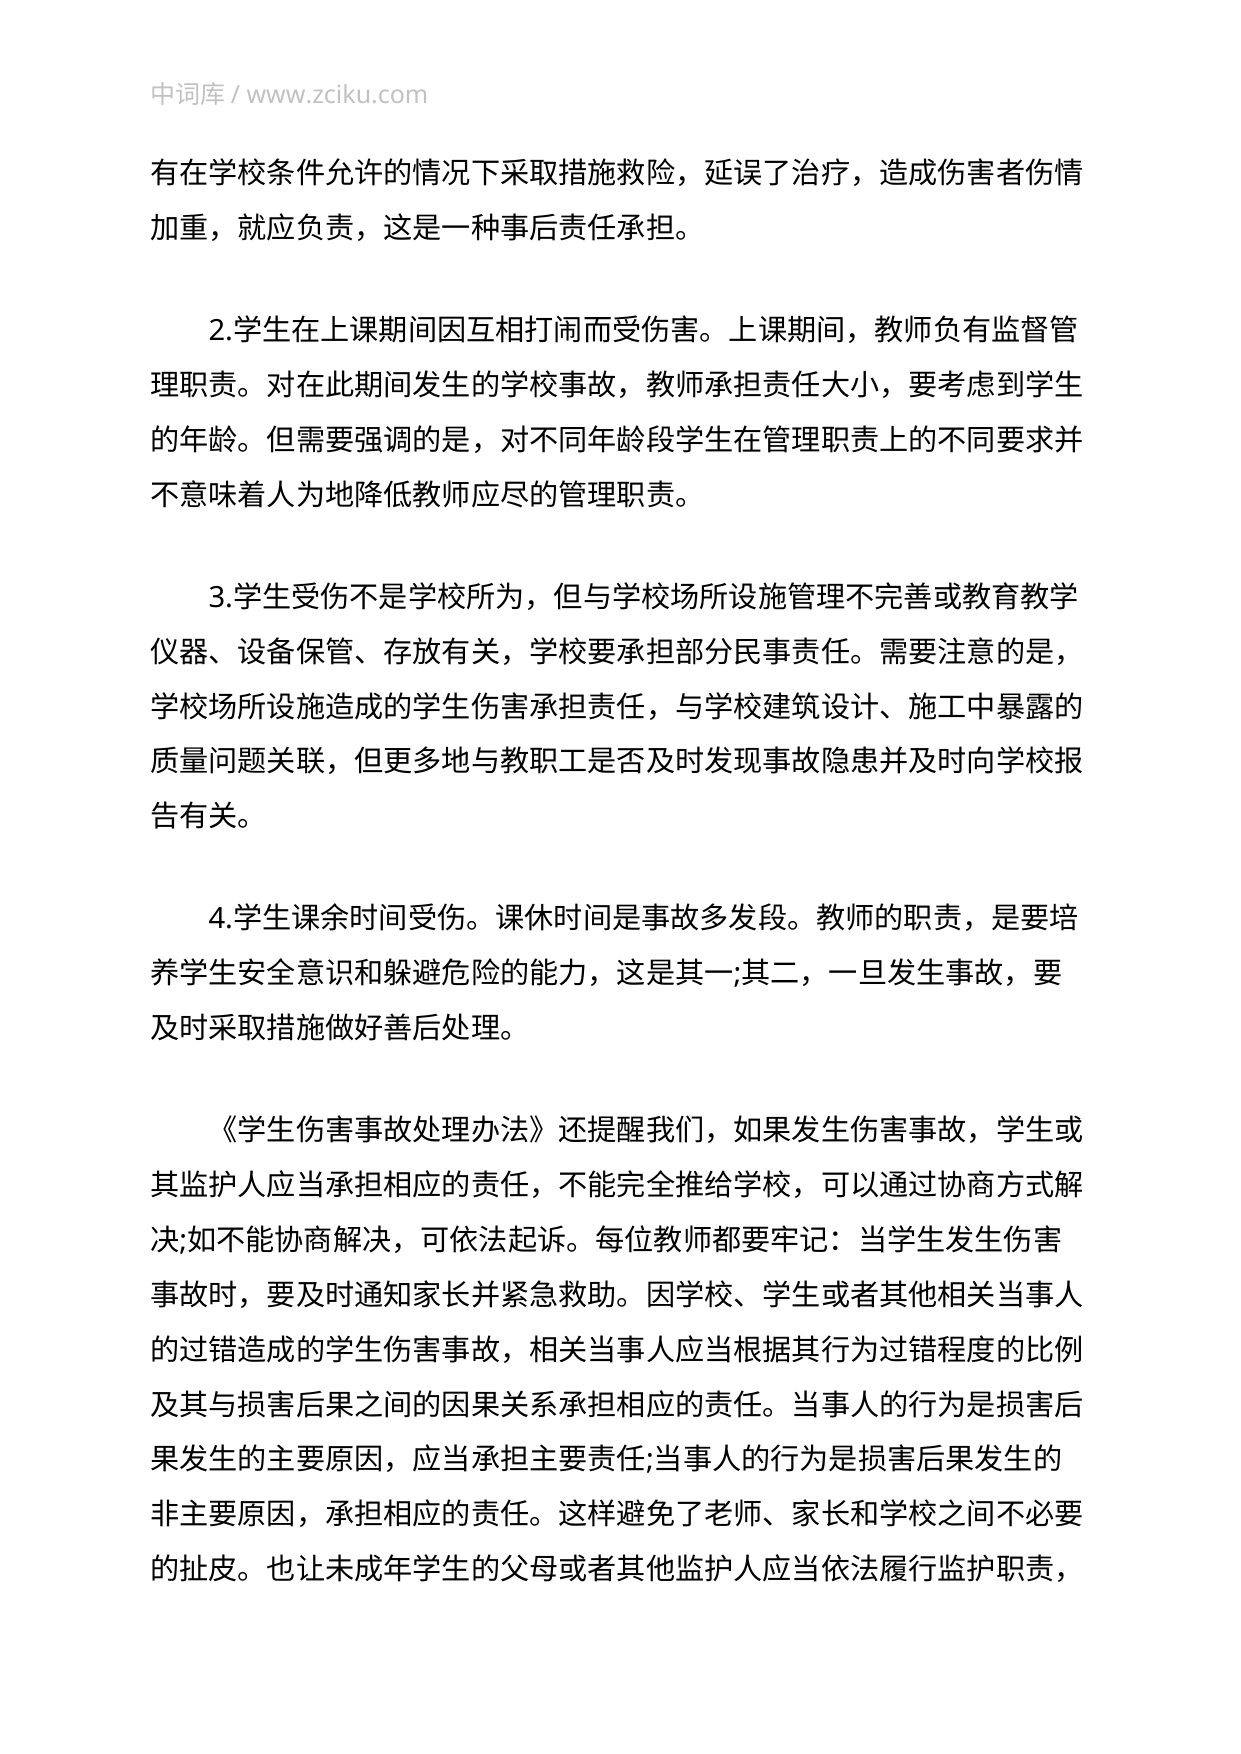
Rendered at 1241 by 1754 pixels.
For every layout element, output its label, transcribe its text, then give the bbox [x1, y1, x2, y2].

text 4.学生课余时间受伤。课休时间是事故多发段。教师的职责，是要培养学生安全意识和躲避危险的能力，这是其一;其二，一旦发生事故，要及时采取措施做好善后处理。 [150, 895, 1090, 1047]
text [150, 150, 1090, 247]
text 3.学生受伤不是学校所为，但与学校场所设施管理不完善或教育教学仪器、设备保管、存放有关，学校要承担部分民事责任。需要注意的是，学校场所设施造成的学生伤害承担责任，与学校建筑设计、施工中暴露的质量问题关联，但更多地与教职工是否及时发现事故隐患并及时向学校报告有关。 [150, 573, 1090, 835]
text 2.学生在上课期间因互相打闹而受伤害。上课期间，教师负有监督管理职责。对在此期间发生的学校事故，教师承担责任大小，要考虑到学生的年龄。但需要强调的是，对不同年龄段学生在管理职责上的不同要求并不意味着人为地降低教师应尽的管理职责。 [150, 307, 1090, 514]
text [150, 1106, 1090, 1588]
